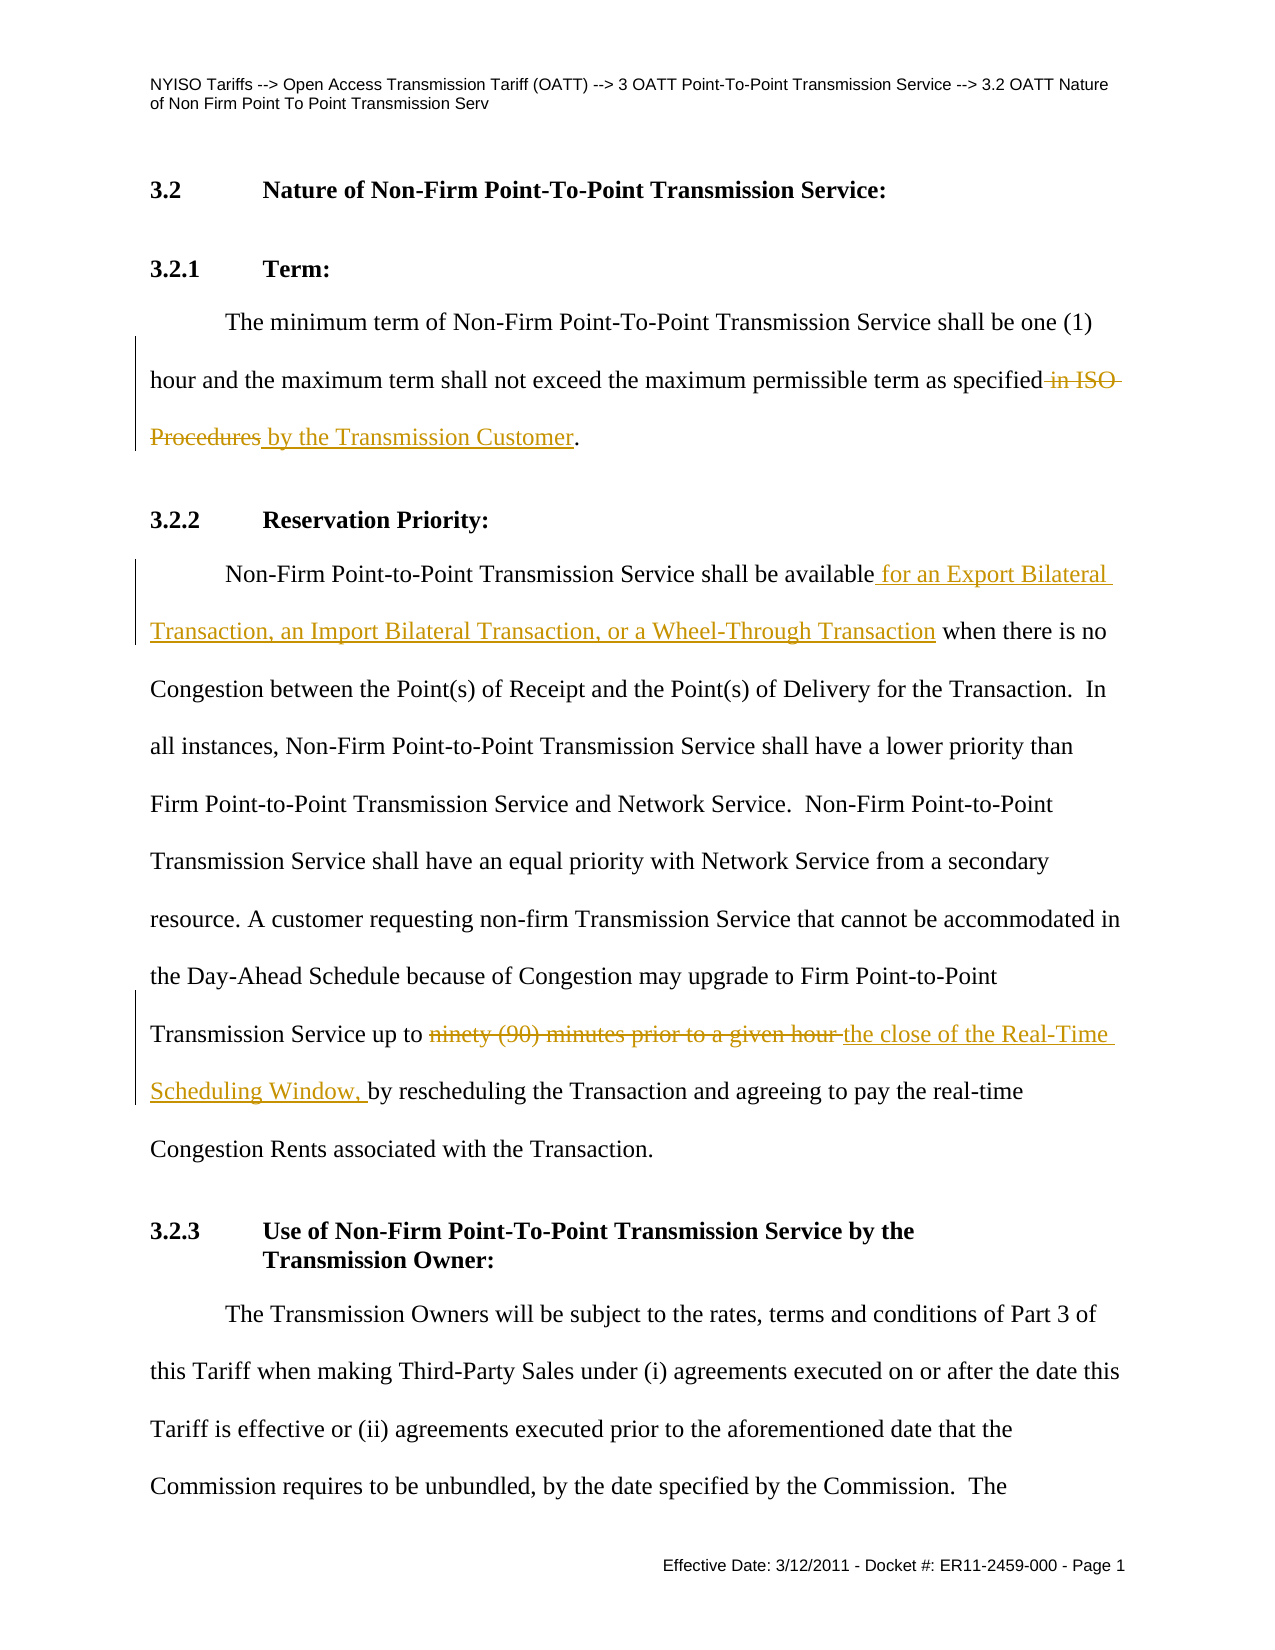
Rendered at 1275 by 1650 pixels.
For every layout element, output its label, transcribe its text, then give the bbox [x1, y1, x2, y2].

subtitle 3.2.1 Term: [150, 254, 1059, 282]
text The minimum term of Non-Firm Point-To-Point Transmission Service shall be one (1) hour and the maximum term shall not exceed the maximum permissible term as specified. [150, 307, 1125, 451]
subtitle 3.2.3 Use of Non-Firm Point-To-Point Transmission Service by the Transmission Owner: [150, 1216, 1059, 1274]
subtitle 3.2.2 Reservation Priority: [150, 505, 1059, 534]
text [150, 1299, 1125, 1500]
text Non-Firm Point-to-Point Transmission Service shall be available when there is no Congestion between the Point(s) of Receipt and the Point(s) of Delivery for the Transaction. In all instances, Non-Firm Point-to-Point Transmission Service shall have a lower priority than Firm Point-to-Point Transmission Service and Network Service. Non-Firm Point-to-Point Transmission Service shall have an equal priority with Network Service from a secondary resource. A customer requesting non-firm Transmission Service that cannot be accommodated in the Day-Ahead Schedule because of Congestion may upgrade to Firm Point-to-Point Transmission Service up to by rescheduling the Transaction and agreeing to pay the real-time Congestion Rents associated with the Transaction. [150, 559, 1125, 1162]
subtitle 3.2 Nature of Non-Firm Point-To-Point Transmission Service: [150, 175, 1123, 204]
